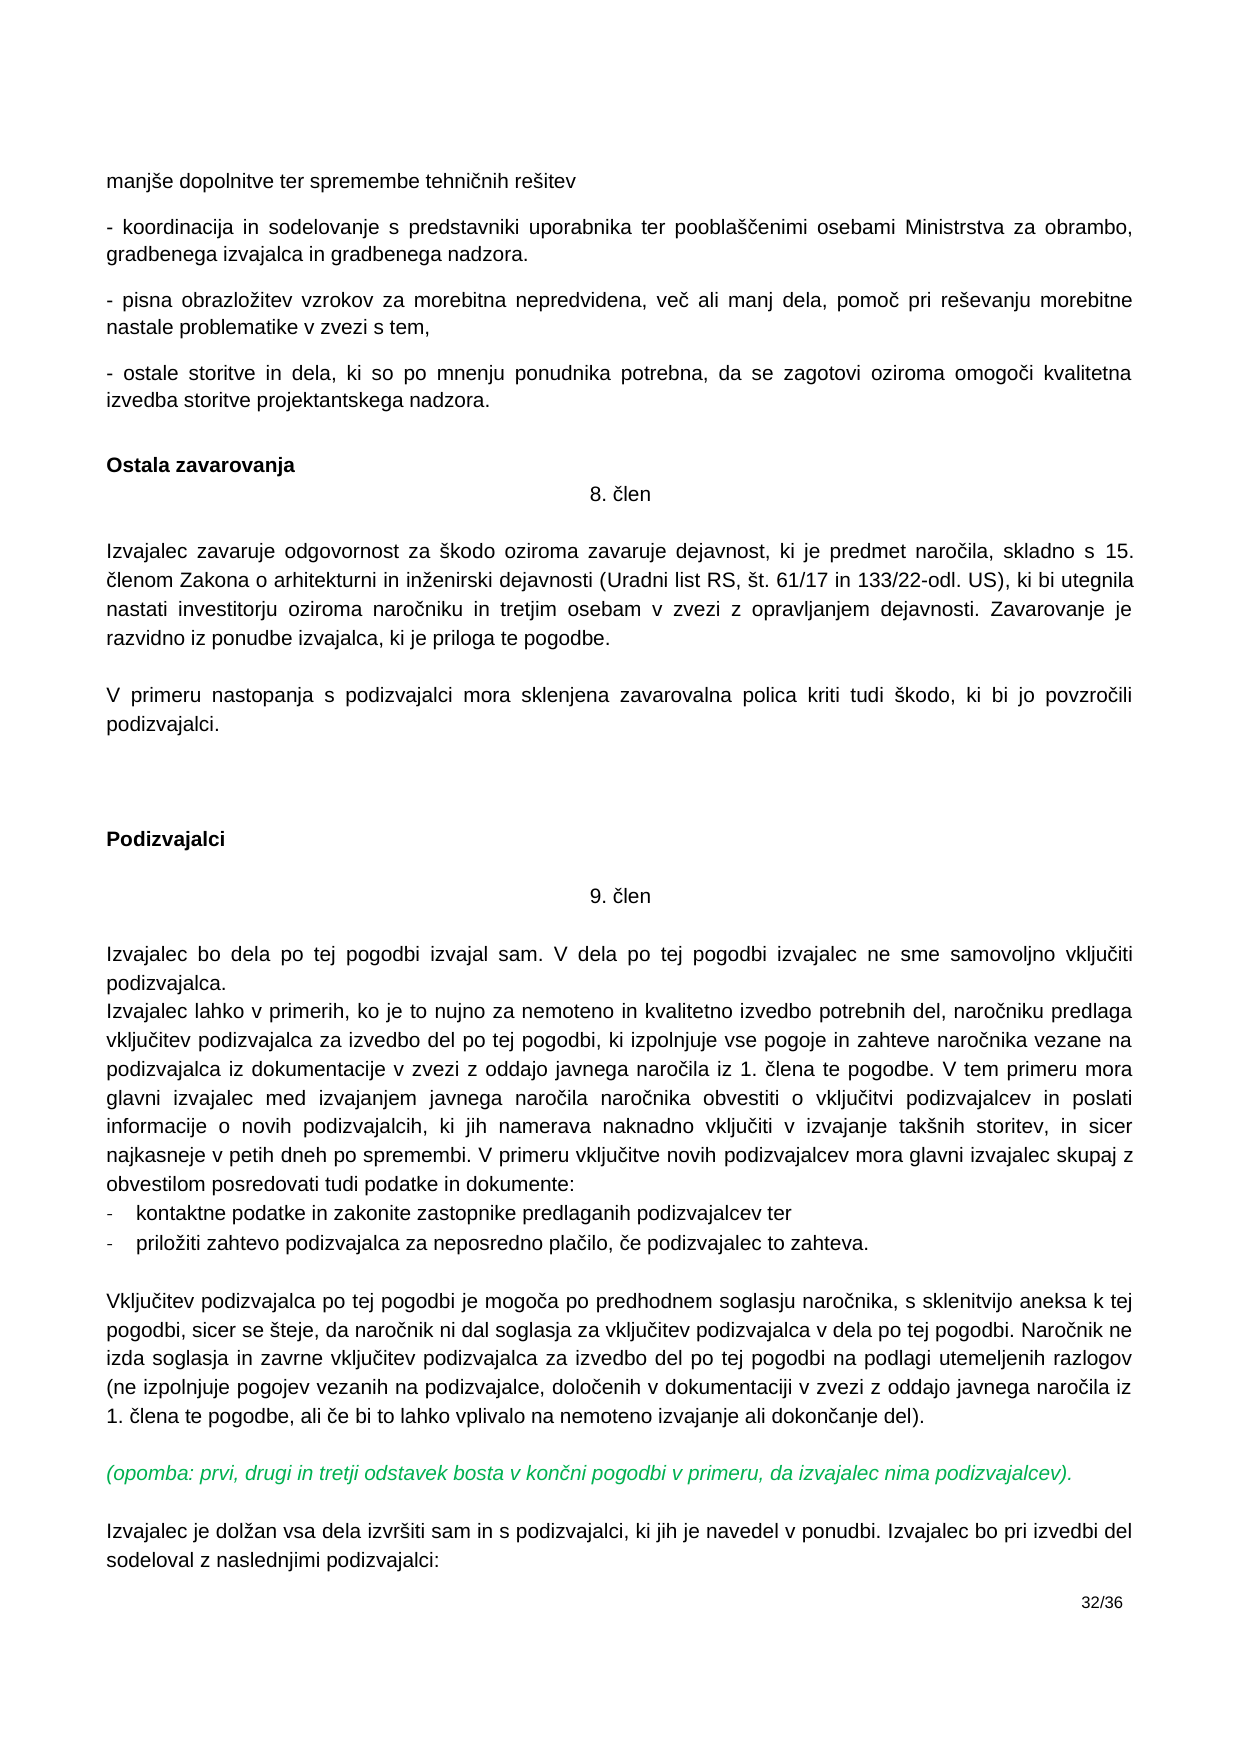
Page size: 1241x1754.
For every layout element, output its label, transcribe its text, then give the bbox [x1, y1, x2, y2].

text - ostale storitve in dela, ki so po mnenju ponudnika potrebna, da se zagotovi oziroma omogoči kvalitetna izvedba storitve projektantskega nadzora. [106, 358, 1134, 412]
list kontaktne podatke in zakonite zastopnike predlaganih podizvajalcev ter [106, 1201, 1134, 1225]
text Izvajalec lahko v primerih, ko je to nujno za nemoteno in kvalitetno izvedbo potrebnih del, naročniku predlaga vključitev podizvajalca za izvedbo del po tej pogodbi, ki izpolnjuje vse pogoje in zahteve naročnika vezane na podizvajalca iz dokumentacije v zvezi z oddajo javnega naročila iz 1. člena te pogodbe. V tem primeru mora glavni izvajalec med izvajanjem javnega naročila naročnika obvestiti o vključitvi podizvajalcev in poslati informacije o novih podizvajalcih, ki jih namerava naknadno vključiti v izvajanje takšnih storitev, in sicer najkasneje v petih dneh po spremembi. V primeru vključitve novih podizvajalcev mora glavni izvajalec skupaj z obvestilom posredovati tudi podatke in dokumente: [106, 999, 1134, 1114]
list priložiti zahtevo podizvajalca za neposredno plačilo, če podizvajalec to zahteva. [106, 1230, 1134, 1255]
text - koordinacija in sodelovanje s predstavniki uporabnika ter pooblaščenimi osebami Ministrstva za obrambo, gradbenega izvajalca in gradbenega nadzora. [106, 212, 1134, 266]
text Vključitev podizvajalca po tej pogodbi je mogoča po predhodnem soglasju naročnika, s sklenitvijo aneksa k tej pogodbi, sicer se šteje, da naročnik ni dal soglasja za vključitev podizvajalca v dela po tej pogodbi. Naročnik ne izda soglasja in zavrne vključitev podizvajalca za izvedbo del po tej pogodbi na podlagi utemeljenih razlogov (ne izpolnjuje pogojev vezanih na podizvajalce, določenih v dokumentaciji v zvezi z oddajo javnega naročila iz 1. člena te pogodbe, ali če bi to lahko vplivalo na nemoteno izvajanje ali dokončanje del). [106, 1289, 1134, 1428]
text Ostala zavarovanja [106, 453, 1134, 477]
text V primeru nastopanja s podizvajalci mora sklenjena zavarovalna polica kriti tudi škodo, ki bi jo povzročili podizvajalci. [106, 683, 1134, 736]
text Izvajalec je dolžan vsa dela izvršiti sam in s podizvajalci, ki jih je navedel v ponudbi. Izvajalec bo pri izvedbi del sodeloval z naslednjimi podizvajalci: [106, 1519, 1134, 1571]
text 8. člen [106, 482, 1134, 506]
text (opomba: prvi, drugi in tretji odstavek bosta v končni pogodbi v primeru, da izvajalec nima podizvajalcev). [106, 1461, 1134, 1485]
text Podizvajalci [106, 827, 1134, 851]
text Izvajalec zavaruje odgovornost za škodo oziroma zavaruje dejavnost, ki je predmet naročila, skladno s 15. členom Zakona o arhitekturni in inženirski dejavnosti (Uradni list RS, št. 61/17 in 133/22-odl. US), ki bi utegnila nastati investitorju oziroma naročniku in tretjim osebam v zvezi z opravljanjem dejavnosti. Zavarovanje je razvidno iz ponudbe izvajalca, ki je priloga te pogodbe. [106, 539, 1134, 649]
text - pisna obrazložitev vzrokov za morebitna nepredvidena, več ali manj dela, pomoč pri reševanju morebitne nastale problematike v zvezi s tem, [106, 285, 1134, 339]
text 9. člen [106, 884, 1134, 908]
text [106, 166, 1134, 193]
text Izvajalec bo dela po tej pogodbi izvajal sam. V dela po tej pogodbi izvajalec ne sme samovoljno vključiti podizvajalca. [106, 942, 1134, 994]
